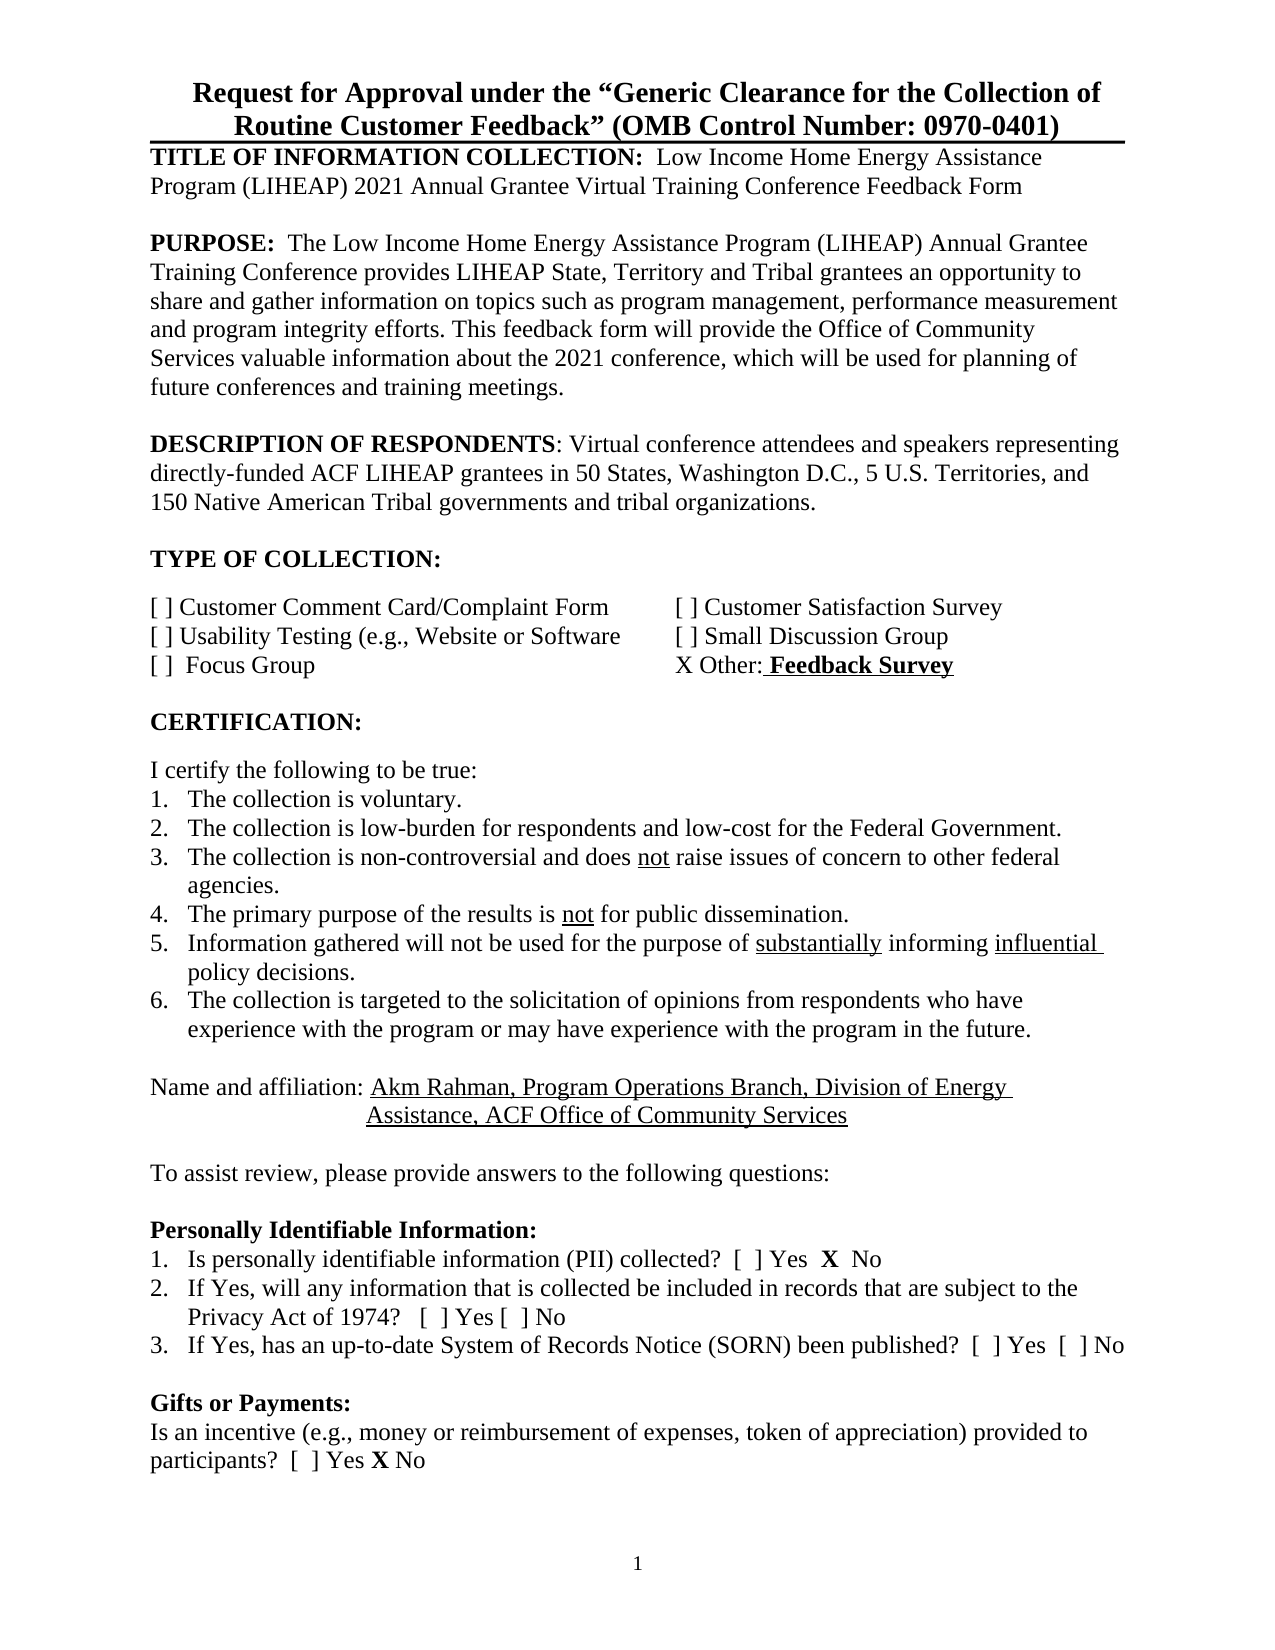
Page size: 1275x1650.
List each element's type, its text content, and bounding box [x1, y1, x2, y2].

text I certify the following to be true: [150, 755, 1125, 784]
list The collection is non-controversial and does not raise issues of concern to other federal agencies. [150, 842, 1125, 899]
text Personally Identifiable Information: [150, 1215, 1125, 1244]
text [ ] Customer Comment Card/Complaint Form [ ] Customer Satisfaction Survey [150, 592, 1125, 621]
subtitle Request for Approval under the “Generic Clearance for the Collection of Routine Customer Feedback” (OMB Control Number: 0970-0401) [150, 75, 1144, 142]
list Gifts or Payments: [150, 1388, 1125, 1417]
text Is an incentive (e.g., money or reimbursement of expenses, token of appreciation) provided to participants? [ ] Yes X No [150, 1417, 1125, 1474]
list If Yes, has an up-to-date System of Records Notice (SORN) been published? [ ] Yes [ ] No [150, 1330, 1125, 1359]
list The collection is voluntary. [150, 784, 1125, 813]
text [ ] Usability Testing (e.g., Website or Software [ ] Small Discussion Group [150, 621, 1125, 650]
list Is personally identifiable information (PII) collected? [ ] Yes X No [150, 1244, 1125, 1273]
list Information gathered will not be used for the purpose of substantially informing influential policy decisions. [150, 928, 1125, 985]
text TITLE OF INFORMATION COLLECTION: Low Income Home Energy Assistance Program (LIHEAP) 2021 Annual Grantee Virtual Training Conference Feedback Form [150, 144, 1125, 199]
list The collection is targeted to the solicitation of opinions from respondents who have experience with the program or may have experience with the program in the future. [150, 985, 1125, 1043]
list The collection is low-burden for respondents and low-cost for the Federal Government. [150, 813, 1125, 842]
text PURPOSE: The Low Income Home Energy Assistance Program (LIHEAP) Annual Grantee Training Conference provides LIHEAP State, Territory and Tribal grantees an opportunity to share and gather information on topics such as program management, performance measurement and program integrity efforts. This feedback form will provide the Office of Community Services valuable information about the 2021 conference, which will be used for planning of future conferences and training meetings. [150, 228, 1125, 401]
text [ ] Focus Group X Other: Feedback Survey [150, 650, 1125, 679]
text To assist review, please provide answers to the following questions: [150, 1158, 1125, 1187]
list If Yes, will any information that is collected be included in records that are subject to the Privacy Act of 1974? [ ] Yes [ ] No [150, 1273, 1125, 1330]
list The primary purpose of the results is not for public dissemination. [150, 899, 1125, 928]
text TYPE OF COLLECTION: [150, 544, 1125, 573]
text DESCRIPTION OF RESPONDENTS: Virtual conference attendees and speakers representing directly-funded ACF LIHEAP grantees in 50 States, Washington D.C., 5 U.S. Territories, and 150 Native American Tribal governments and tribal organizations. [150, 429, 1125, 516]
text Name and affiliation: Akm Rahman, Program Operations Branch, Division of Energy Assistance, ACF Office of Community Services [150, 1072, 1125, 1129]
text CERTIFICATION: [150, 707, 1125, 736]
